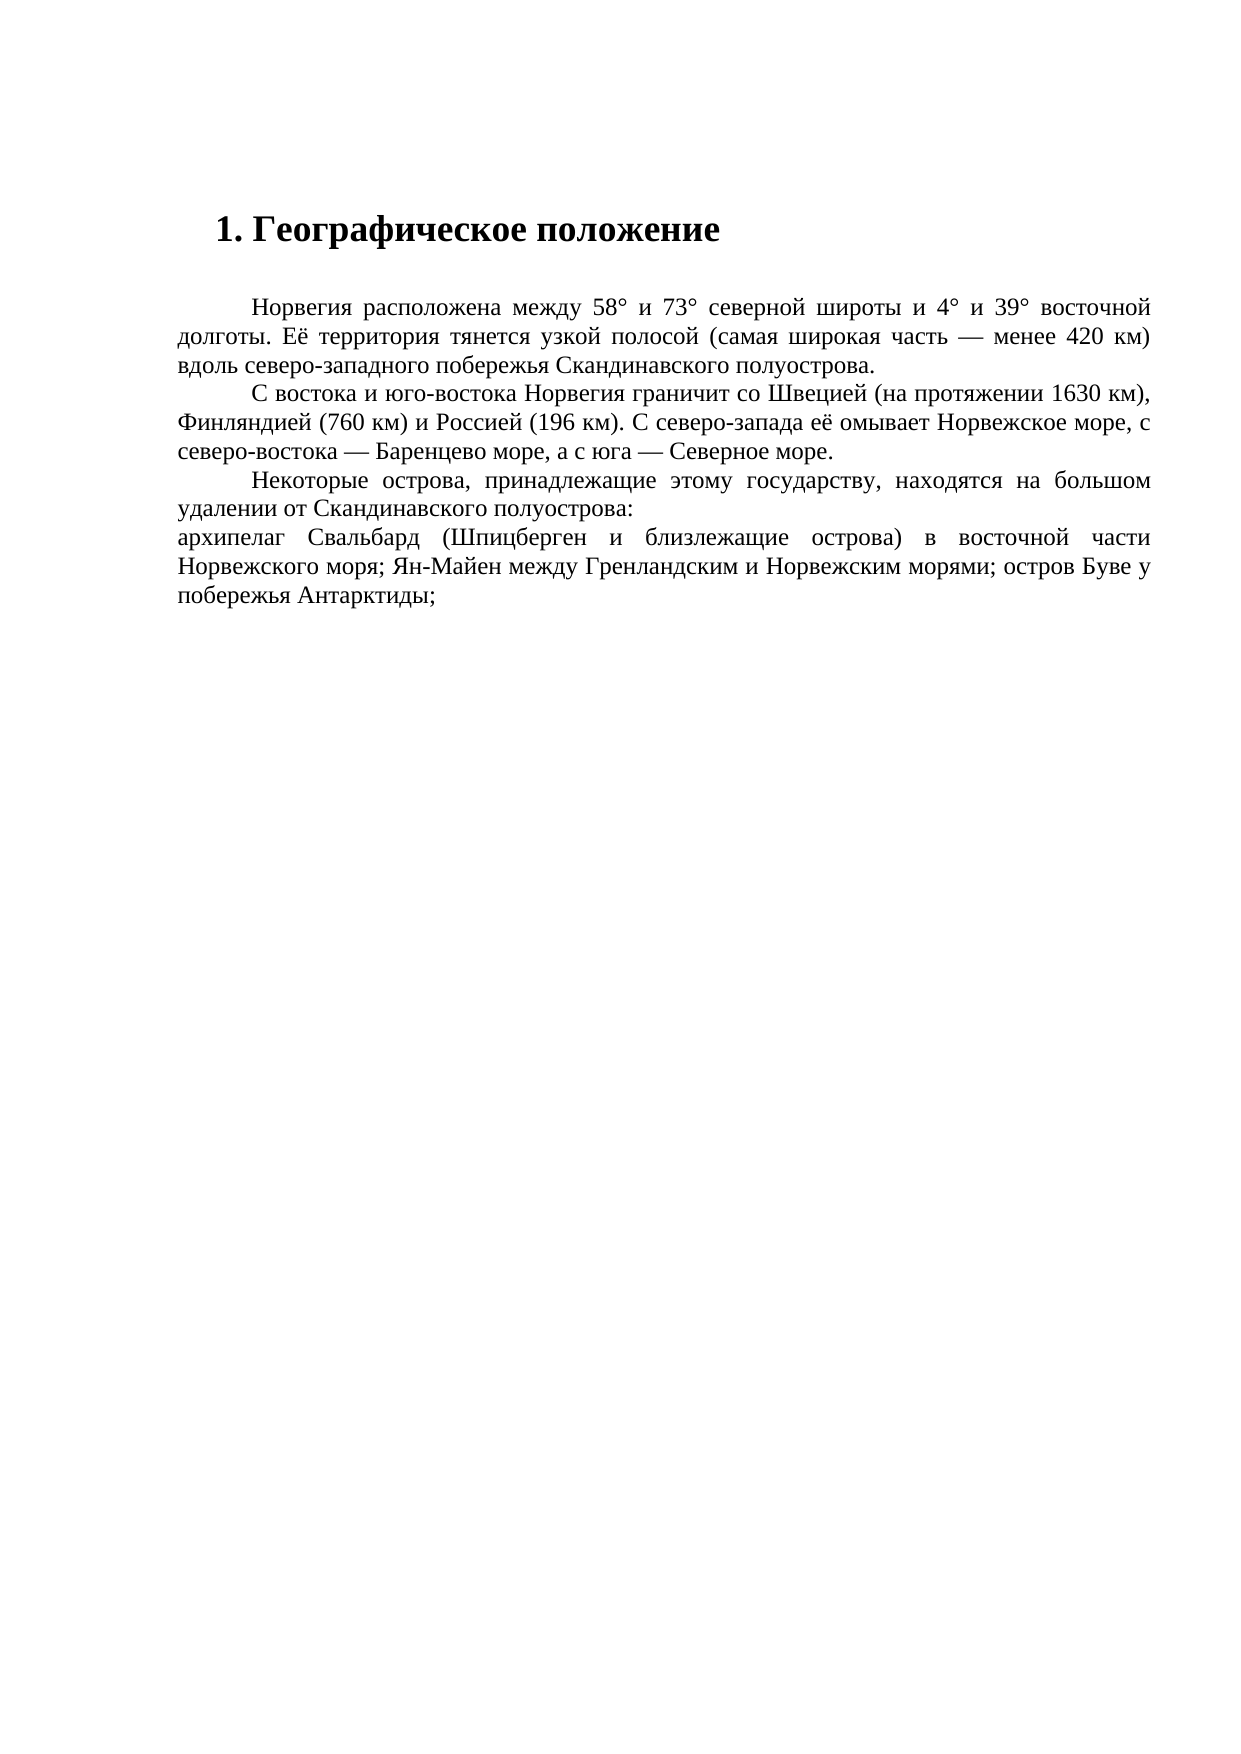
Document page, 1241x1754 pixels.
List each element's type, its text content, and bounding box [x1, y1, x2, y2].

text архипелаг Свальбард (Шпицберген и близлежащие острова) в восточной части Норвежского моря; Ян-Майен между Гренландским и Норвежским морями; остров Буве у побережья Антарктиды; [177, 522, 1152, 608]
list Географическое положение [215, 206, 1152, 249]
text С востока и юго-востока Норвегия граничит со Швецией (на протяжении 1630 км), Финляндией (760 км) и Россией (196 км). С северо-запада её омывает Норвежское море, с северо-востока — Баренцево море, а с юга — Северное море. [177, 378, 1152, 465]
text Некоторые острова, принадлежащие этому государству, находятся на большом удалении от Скандинавского полуострова: [177, 465, 1152, 522]
text Норвегия расположена между 58° и 73° северной широты и 4° и 39° восточной долготы. Её территория тянется узкой полосой (самая широкая часть — менее 420 км) вдоль северо-западного побережья Скандинавского полуострова. [177, 292, 1152, 378]
